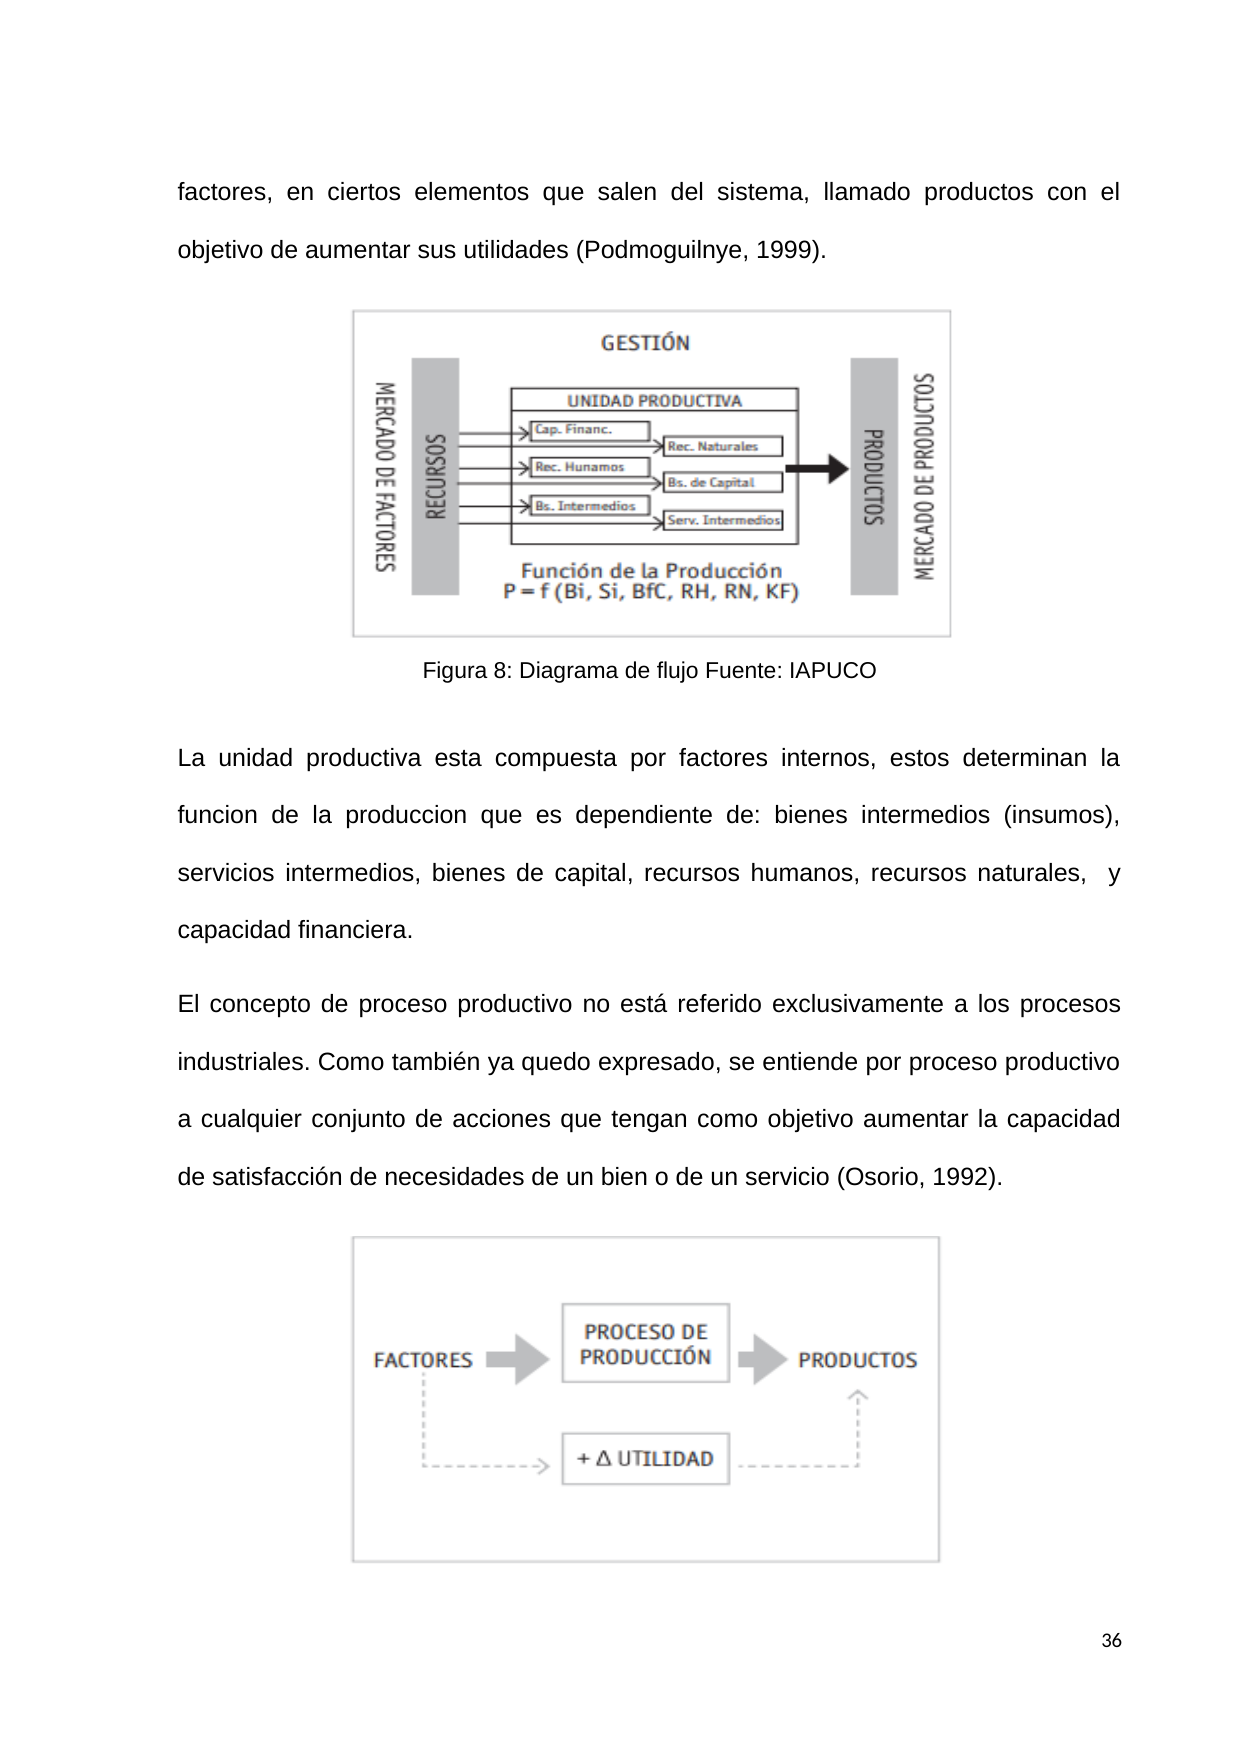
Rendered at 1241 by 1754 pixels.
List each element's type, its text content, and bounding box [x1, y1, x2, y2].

picture [347, 1236, 952, 1568]
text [177, 177, 1122, 263]
text El concepto de proceso productivo no está referido exclusivamente a los procesos industriales. Como también ya quedo expresado, se entiende por proceso productivo a cualquier conjunto de acciones que tengan como objetivo aumentar la capacidad de satisfacción de necesidades de un bien o de un servicio (Osorio, 1992). [177, 989, 1122, 1191]
text Figura 8: Diagrama de flujo Fuente: IAPUCO [177, 657, 1122, 683]
text La unidad productiva esta compuesta por factores internos, estos determinan la funcion de la produccion que es dependiente de: bienes intermedios (insumos), servicios intermedios, bienes de capital, recursos humanos, recursos naturales, y capacidad financiera. [177, 743, 1122, 944]
picture [347, 308, 952, 641]
